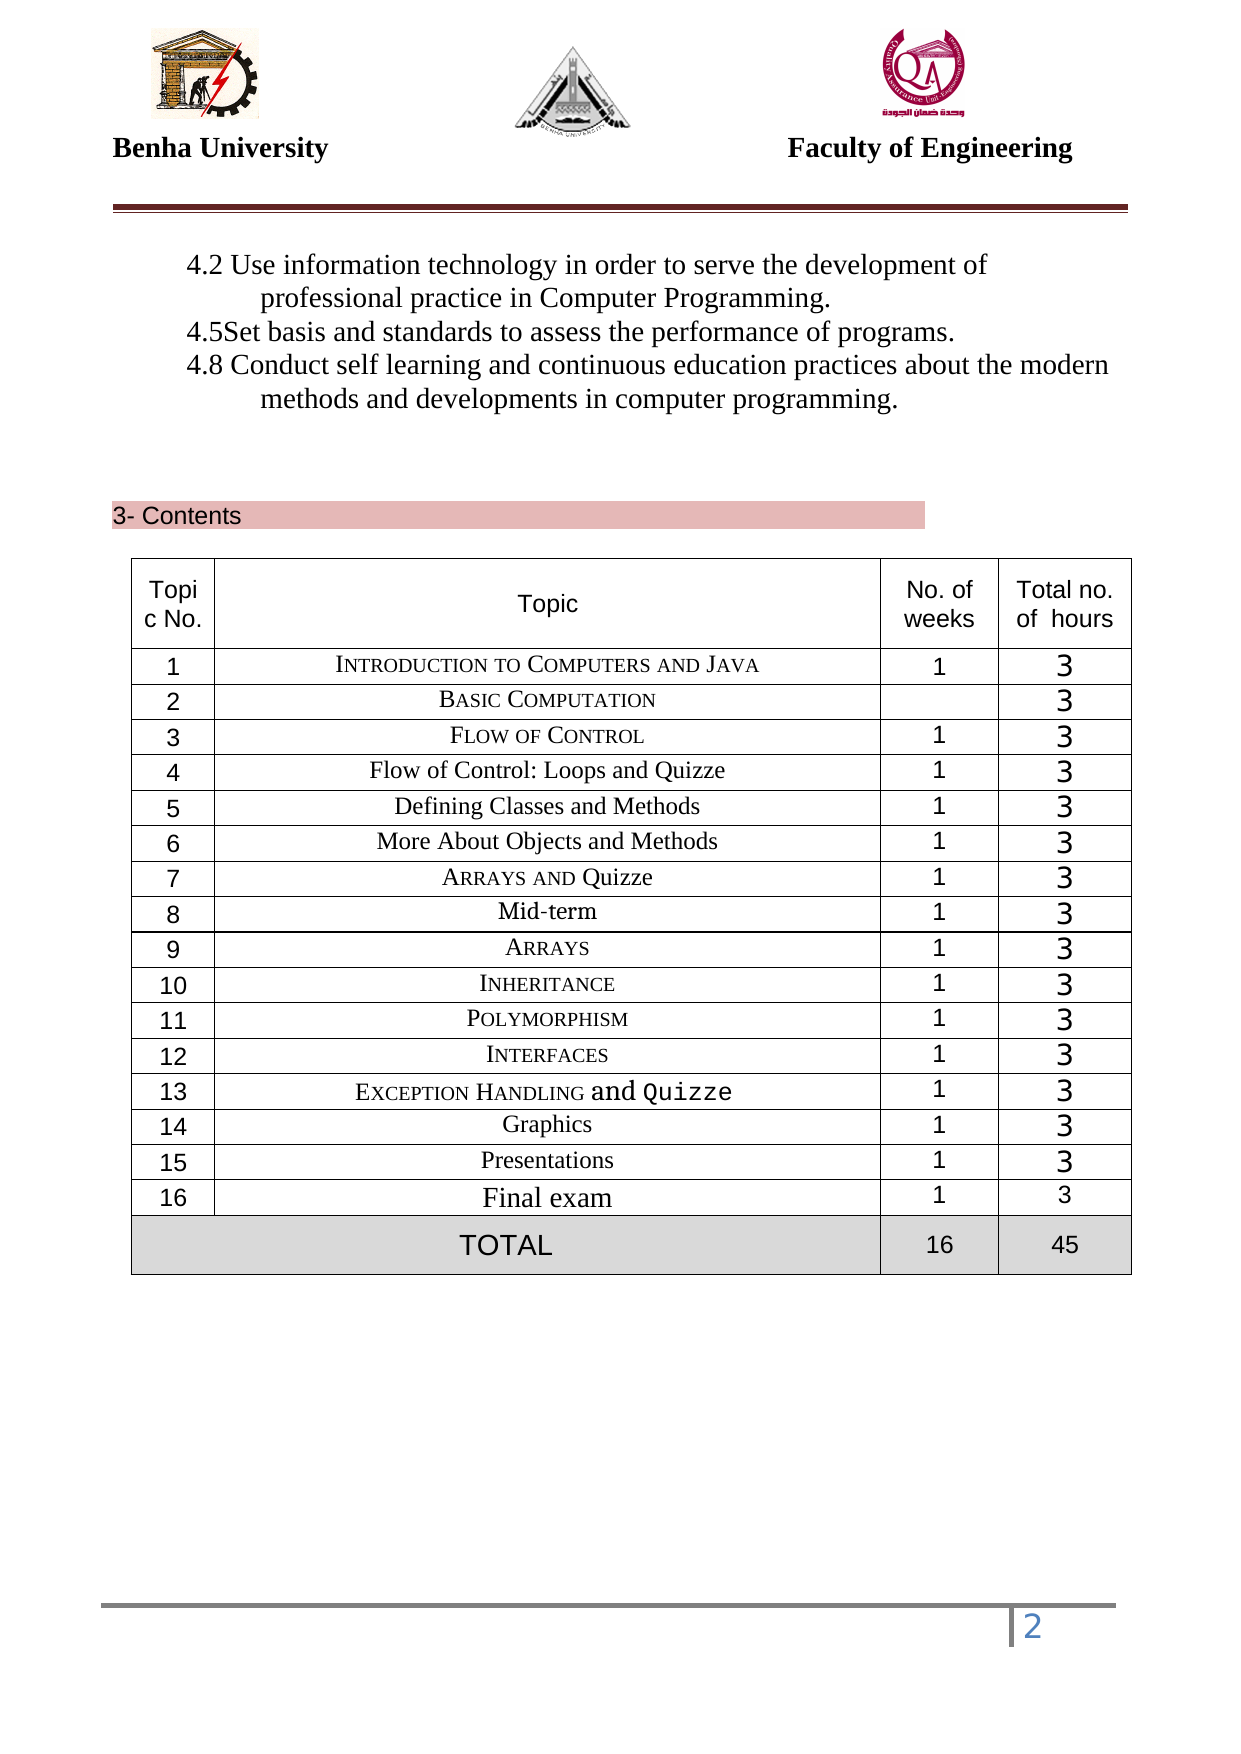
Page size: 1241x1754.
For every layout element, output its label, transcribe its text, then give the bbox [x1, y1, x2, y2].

table_cell 1 [881, 1180, 998, 1215]
table_cell [881, 685, 998, 719]
table_cell Final exam [215, 1180, 880, 1215]
table_cell Introduction to Computers and Java [215, 649, 880, 683]
table_cell 12 [132, 1039, 214, 1073]
table_cell 3 [999, 933, 1131, 967]
table_cell Polymorphism [215, 1003, 880, 1038]
table_cell 3 [999, 685, 1131, 719]
table_cell 1 [881, 1145, 998, 1179]
table_header Topic No. [132, 559, 214, 648]
table_header Topic [215, 559, 880, 648]
table_cell 1 [881, 791, 998, 825]
table_cell 16 [881, 1216, 998, 1274]
table_cell 1 [881, 1003, 998, 1038]
table_cell 1 [881, 1074, 998, 1108]
table_cell 1 [881, 649, 998, 683]
table_cell Presentations [215, 1145, 880, 1179]
table_cell 14 [132, 1110, 214, 1144]
table_cell 5 [132, 791, 214, 825]
table_cell Mid-term [215, 897, 880, 931]
table_cell 3 [999, 791, 1131, 825]
table_cell Interfaces [215, 1039, 880, 1073]
table_cell 45 [999, 1216, 1131, 1274]
table_cell 11 [132, 1003, 214, 1038]
table_cell 16 [132, 1180, 214, 1215]
table_cell Inheritance [215, 968, 880, 1002]
table_cell 1 [132, 649, 214, 683]
picture [880, 28, 966, 119]
table_cell 6 [132, 826, 214, 861]
text 3- Contents [112, 501, 925, 529]
table_cell 3 [999, 1074, 1131, 1108]
table_cell 3 [999, 968, 1131, 1002]
table_cell More About Objects and Methods [215, 826, 880, 861]
table_cell 4 [132, 755, 214, 790]
text 4.5Set basis and standards to assess the performance of programs. [186, 314, 1090, 347]
table_cell 3 [999, 1180, 1131, 1215]
table_cell 3 [999, 1145, 1131, 1179]
table_cell 1 [881, 862, 998, 896]
table_cell 10 [132, 968, 214, 1002]
table_cell Defining Classes and Methods [215, 791, 880, 825]
table_cell 1 [881, 826, 998, 861]
picture [151, 28, 259, 119]
table_cell 7 [132, 862, 214, 896]
table_cell 1 [881, 968, 998, 1002]
table_cell Basic Computation [215, 685, 880, 719]
table_cell 1 [881, 720, 998, 754]
text 4.8 Conduct self learning and continuous education practices about the modern methods and developments in computer programming. [186, 347, 1128, 414]
table_cell 2 [132, 685, 214, 719]
table_cell 15 [132, 1145, 214, 1179]
table_cell 3 [999, 755, 1131, 790]
table_cell Flow of Control [215, 720, 880, 754]
table_cell 1 [881, 933, 998, 967]
table_cell 1 [881, 1110, 998, 1144]
table_cell 3 [999, 1110, 1131, 1144]
table_cell 1 [881, 1039, 998, 1073]
table_cell 3 [999, 1039, 1131, 1073]
table_cell 3 [999, 720, 1131, 754]
table_cell Arrays [215, 933, 880, 967]
table_cell 3 [999, 897, 1131, 931]
table_cell TOTAL [132, 1216, 880, 1274]
table_cell 1 [881, 897, 998, 931]
table_cell 3 [999, 649, 1131, 683]
table_cell Exception Handling and Quizze [215, 1074, 880, 1108]
table_cell 3 [999, 826, 1131, 861]
table_cell 3 [999, 862, 1131, 896]
table_cell 3 [132, 720, 214, 754]
table_cell Arrays and Quizze [215, 862, 880, 896]
text 4.2 Use information technology in order to serve the development of professional practice in Computer Programming. [186, 247, 1090, 314]
table_cell 3 [999, 1003, 1131, 1038]
table_cell 13 [132, 1074, 214, 1108]
table_cell Flow of Control: Loops and Quizze [215, 755, 880, 790]
table_header Total no. of hours [999, 559, 1131, 648]
table_header No. of weeks [881, 559, 998, 648]
table_cell 9 [132, 933, 214, 967]
table_cell 8 [132, 897, 214, 931]
table_cell 1 [881, 755, 998, 790]
table_cell Graphics [215, 1110, 880, 1144]
